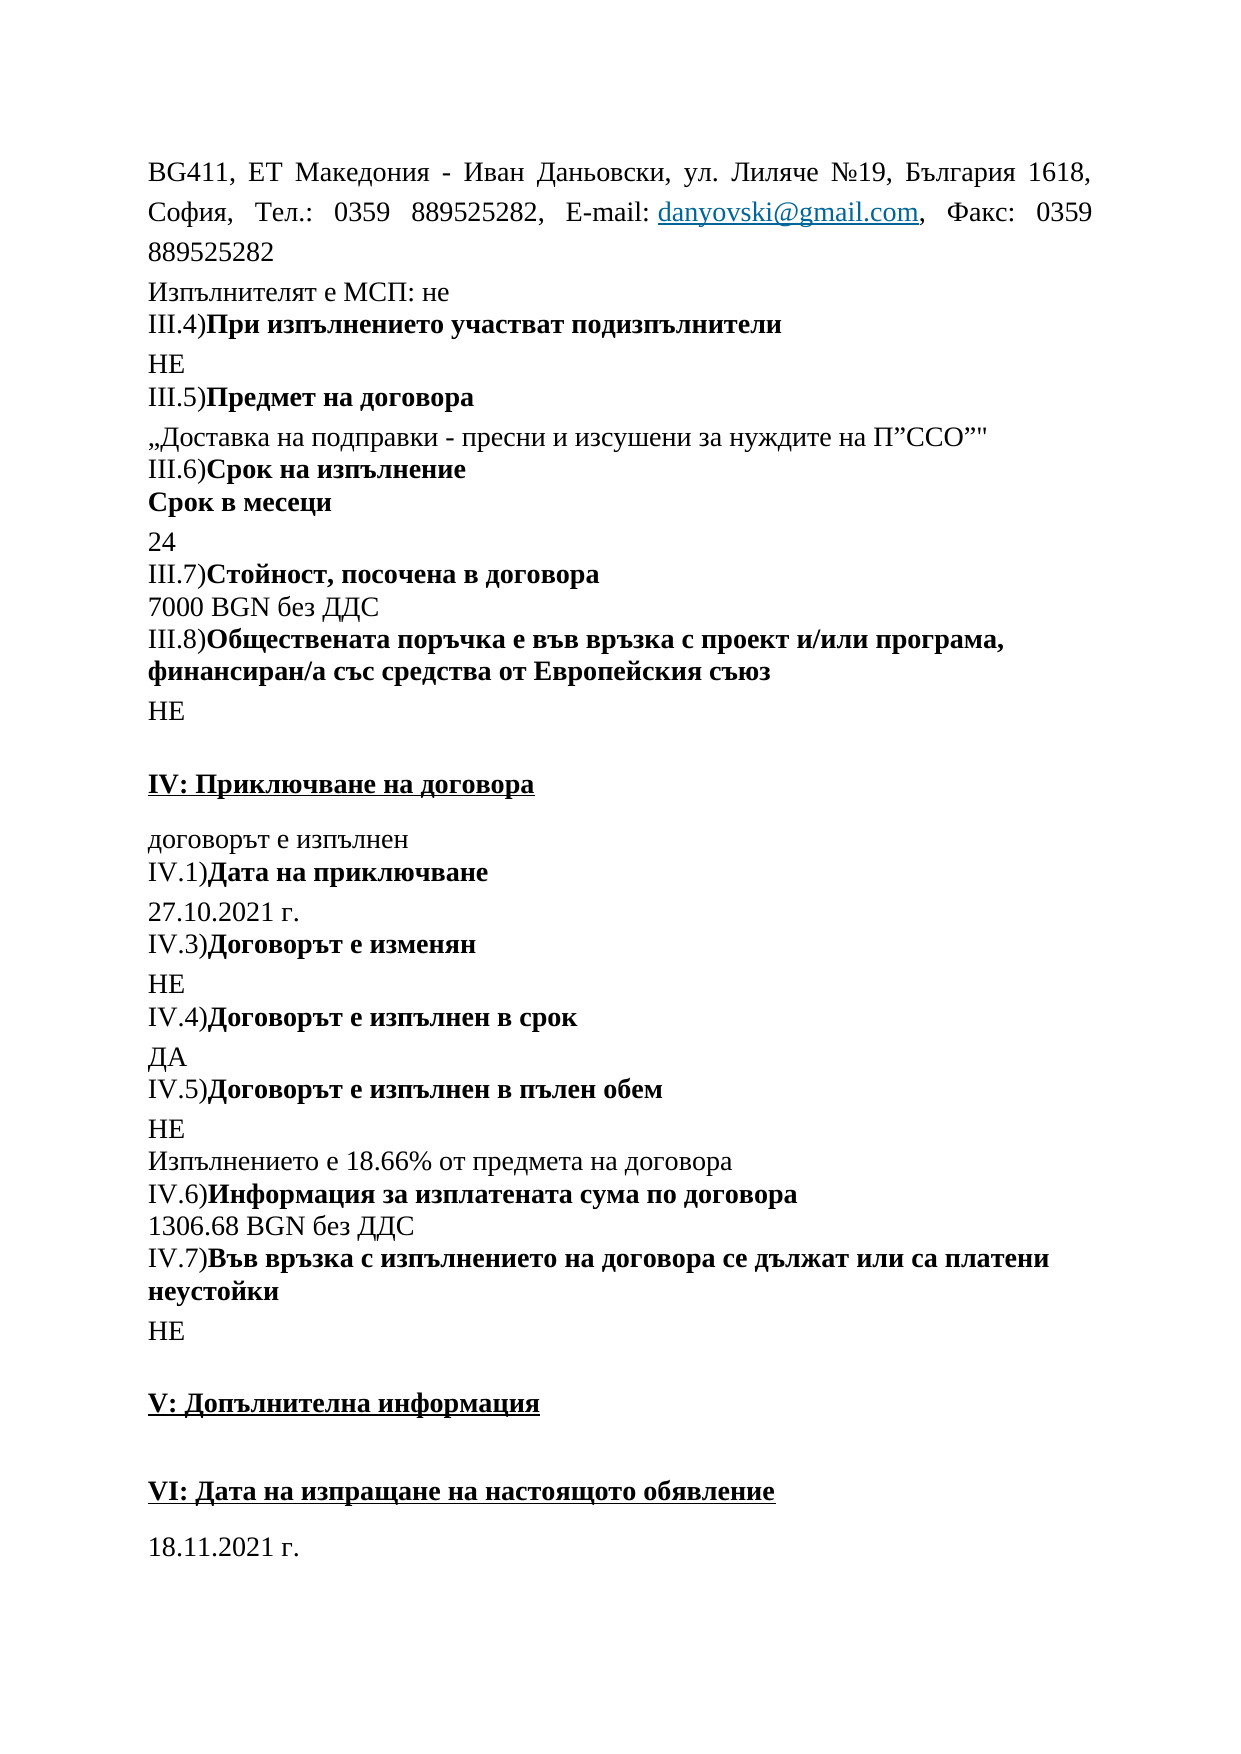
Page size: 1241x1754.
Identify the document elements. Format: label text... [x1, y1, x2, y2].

text НЕ [148, 340, 1093, 380]
text ІII.4)При изпълнението участват подизпълнители [148, 308, 1093, 340]
text Изпълнението е 18.66% от предмета на договора [148, 1144, 1093, 1177]
text ІII.7)Стойност, посочена в договора [148, 557, 1093, 589]
text ІV.5)Договорът е изпълнен в пълен обем [148, 1072, 1093, 1104]
text ІV.3)Договорът е изменян [148, 927, 1093, 959]
text 24 [148, 517, 1093, 557]
text „Доставка на подправки - пресни и изсушени за нуждите на П”ССО”" [148, 412, 1093, 452]
text ІV.4)Договорът е изпълнен в срок [148, 999, 1093, 1032]
text 7000 BGN без ДДС [148, 589, 1093, 622]
text ІV.1)Дата на приключване [148, 855, 1093, 887]
text IV: Приключване на договора [148, 759, 1093, 799]
text 18.11.2021 г. [148, 1522, 1093, 1562]
text 27.10.2021 г. [148, 887, 1093, 927]
text НЕ [148, 1306, 1093, 1346]
text НЕ [148, 687, 1093, 727]
text V: Допълнителна информация [148, 1379, 1093, 1419]
text VI: Дата на изпращане на настоящото обявление [148, 1467, 1093, 1507]
text ІII.5)Предмет на договора [148, 380, 1093, 412]
text НЕ [148, 1104, 1093, 1144]
text ДА [148, 1032, 1093, 1072]
text Срок в месеци [148, 485, 1093, 517]
text ІІI.6)Срок на изпълнение [148, 452, 1093, 485]
text ІV.6)Информация за изплатената сума по договора [148, 1177, 1093, 1209]
text НЕ [148, 959, 1093, 999]
text 1306.68 BGN без ДДС [148, 1209, 1093, 1242]
text BG411, ЕТ Македония - Иван Даньовски, ул. Лиляче №19, България 1618, София, Тел.: 0359 889525282, E-mail: danyovski@gmail.com, Факс: 0359 889525282 [148, 148, 1093, 268]
text Изпълнителят е МСП: не [148, 268, 1093, 308]
text III.8)Обществената поръчка е във връзка с проект и/или програма, финансиран/а със средства от Европейския съюз [148, 622, 1093, 687]
text ІV.7)Във връзка с изпълнението на договора се дължат или са платени неустойки [148, 1242, 1093, 1306]
text договорът е изпълнен [148, 815, 1093, 855]
